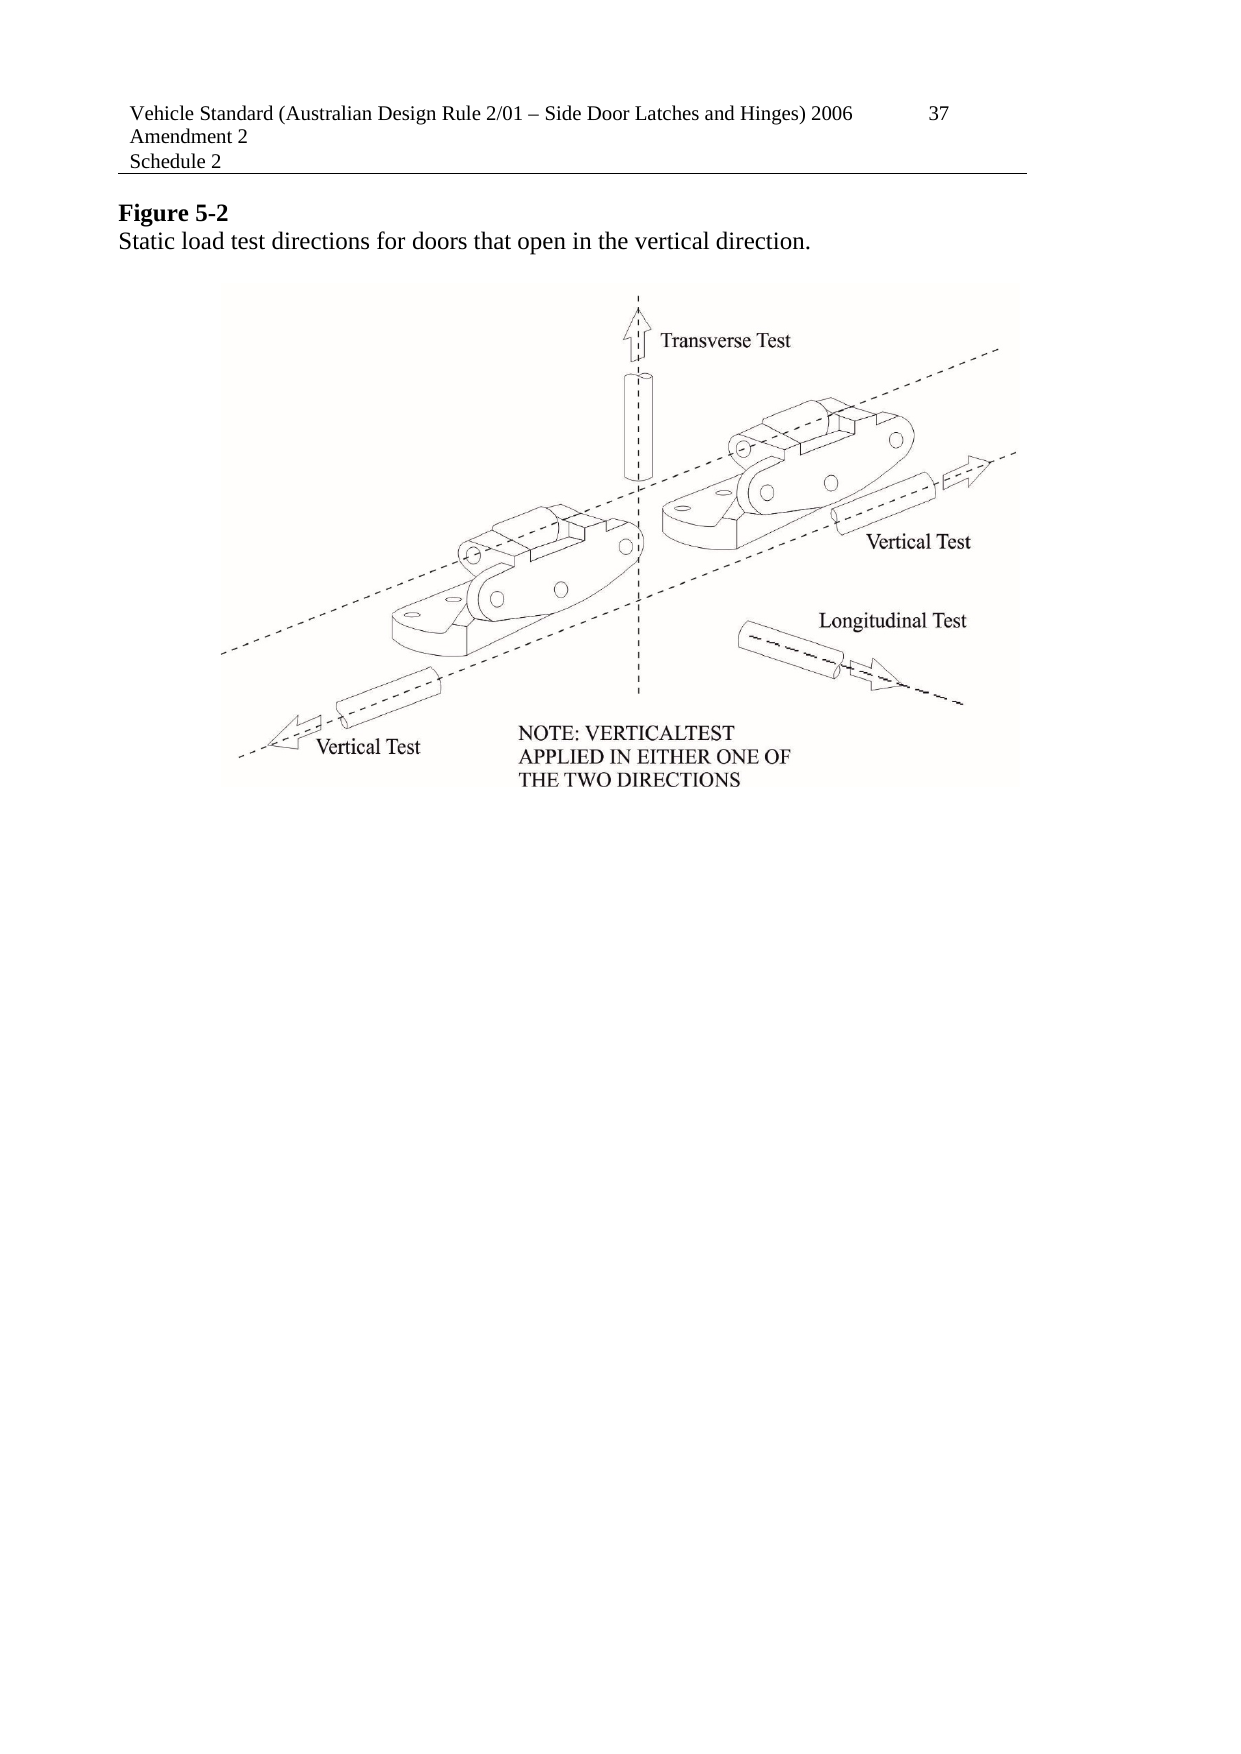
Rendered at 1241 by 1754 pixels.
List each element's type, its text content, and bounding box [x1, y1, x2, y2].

text Static load test directions for doors that open in the vertical direction. [118, 226, 1122, 255]
picture [220, 283, 1020, 787]
text Figure 5-2 [118, 198, 1122, 226]
